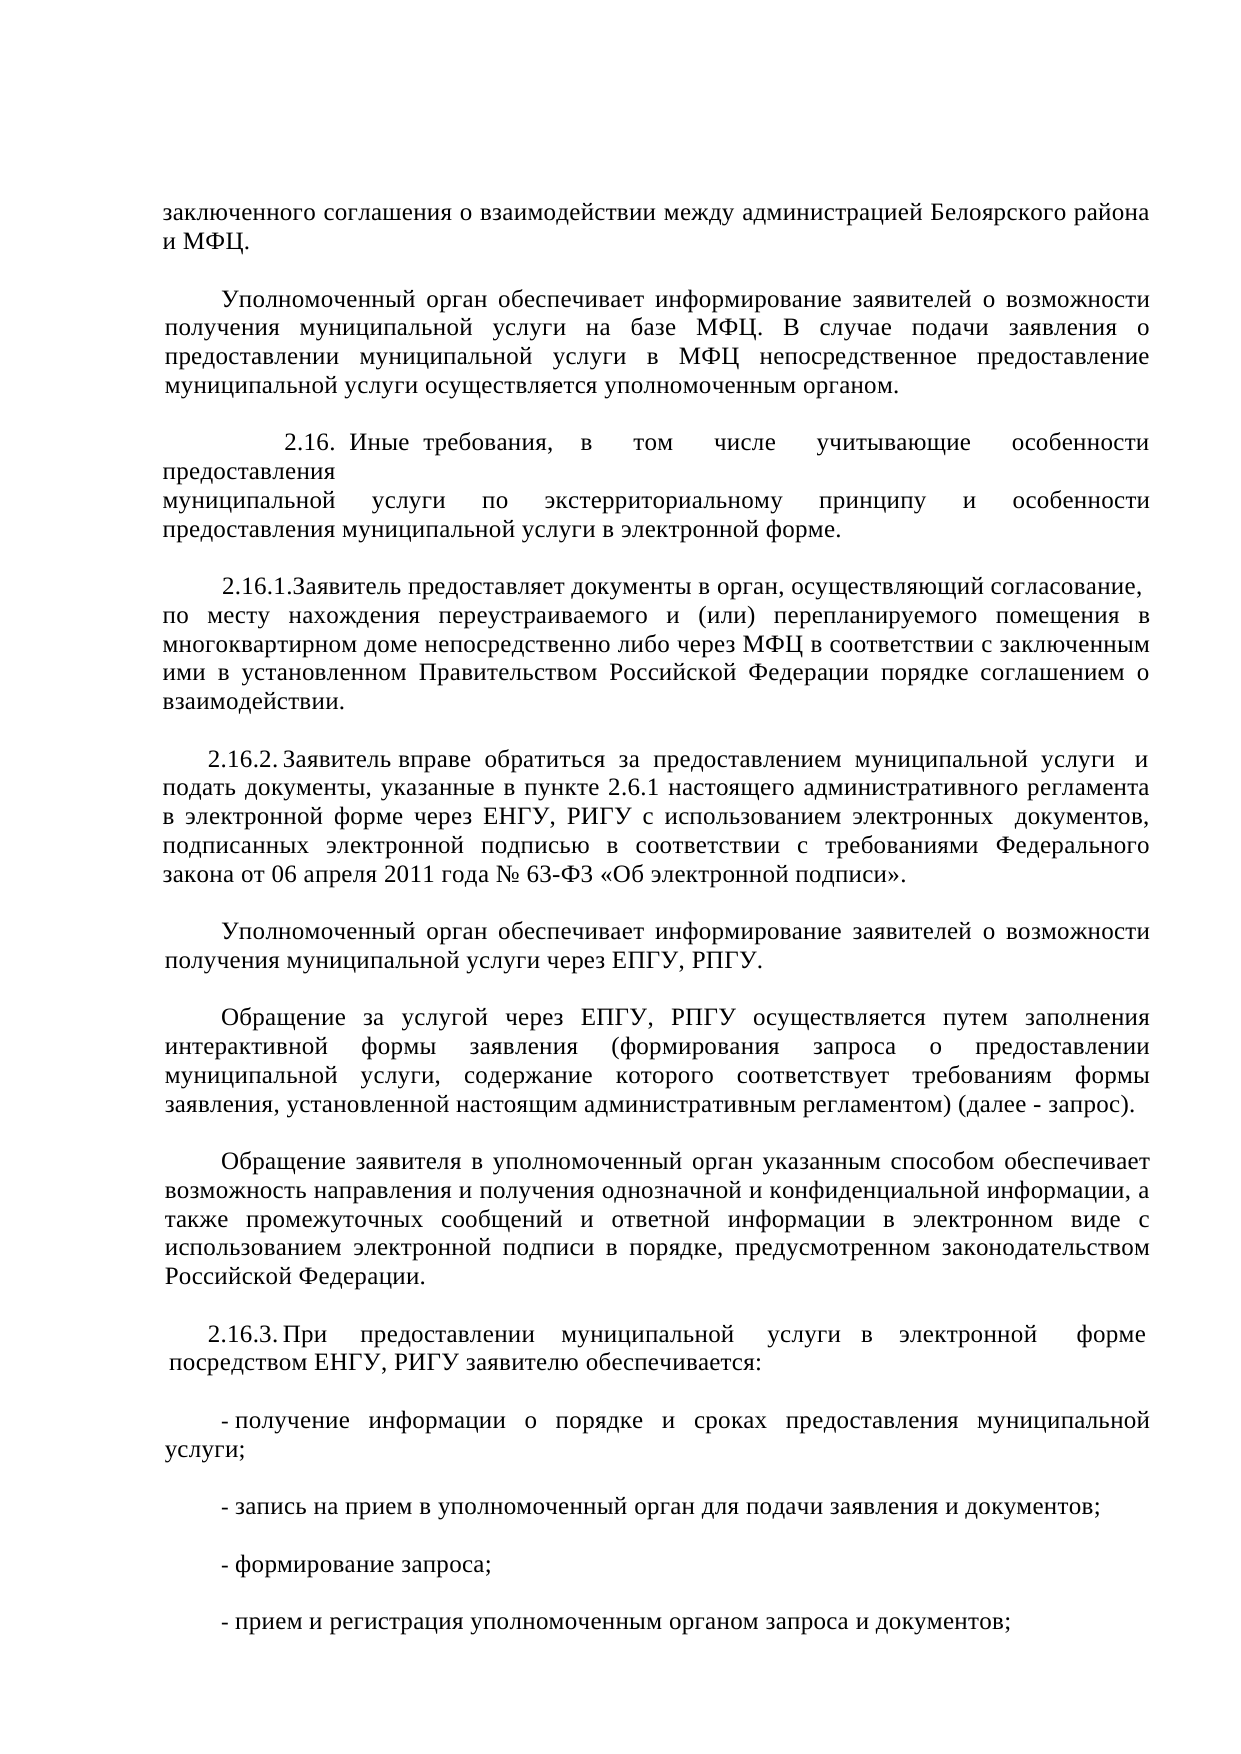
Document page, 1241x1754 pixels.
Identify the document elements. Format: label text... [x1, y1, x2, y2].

text Уполномоченный орган обеспечивает информирование заявителей о возможности получения муниципальной услуги через ЕПГУ, РПГУ. [164, 916, 1152, 974]
text Обращение заявителя в уполномоченный орган указанным способом обеспечивает возможность направления и получения однозначной и конфиденциальной информации, а также промежуточных сообщений и ответной информации в электронном виде с использованием электронной подписи в порядке, предусмотренном законодательством Российской Федерации. [164, 1146, 1152, 1290]
text муниципальной услуги по экстерриториальному принципу и особенности предоставления муниципальной услуги в электронной форме. [162, 485, 1152, 542]
list получение информации о порядке и сроках предоставления муниципальной услуги; [164, 1405, 1152, 1462]
text Уполномоченный орган обеспечивает информирование заявителей о возможности получения муниципальной услуги на базе МФЦ. В случае подачи заявления о предоставлении муниципальной услуги в МФЦ непосредственное предоставление муниципальной услуги осуществляется уполномоченным органом. [164, 284, 1152, 399]
text заключенного соглашения о взаимодействии между администрацией Белоярского района и МФЦ. [162, 197, 1152, 255]
list запись на прием в уполномоченный орган для подачи заявления и документов; [164, 1491, 1152, 1520]
text 2.16. Иные требования, в том числе учитывающие особенности предоставления [162, 427, 1152, 485]
list прием и регистрация уполномоченным органом запроса и документов; [164, 1606, 1152, 1635]
list Заявитель вправе обратиться за предоставлением муниципальной услуги и [208, 744, 1152, 772]
text 2.16.1.Заявитель предоставляет документы в орган, осуществляющий согласование, [222, 571, 1152, 600]
text Обращение за услугой через ЕПГУ, РПГУ осуществляется путем заполнения интерактивной формы заявления (формирования запроса о предоставлении муниципальной услуги, содержание которого соответствует требованиям формы заявления, установленной настоящим административным регламентом) (далее - запрос). [164, 1002, 1152, 1117]
text посредством ЕНГУ, РИГУ заявителю обеспечивается: [162, 1347, 1152, 1376]
list При предоставлении муниципальной услуги в электронной форме [208, 1319, 1152, 1347]
text по месту нахождения переустраиваемого и (или) перепланируемого помещения в многоквартирном доме непосредственно либо через МФЦ в соответствии с заключенным ими в установленном Правительством Российской Федерации порядке соглашением о взаимодействии. [162, 600, 1152, 715]
text подать документы, указанные в пункте 2.6.1 настоящего административного регламента в электронной форме через ЕНГУ, РИГУ с использованием электронных документов, подписанных электронной подписью в соответствии с требованиями Федерального закона от 06 апреля 2011 года № 63-Ф3 «Об электронной подписи». [162, 772, 1152, 887]
list формирование запроса; [164, 1549, 1152, 1577]
